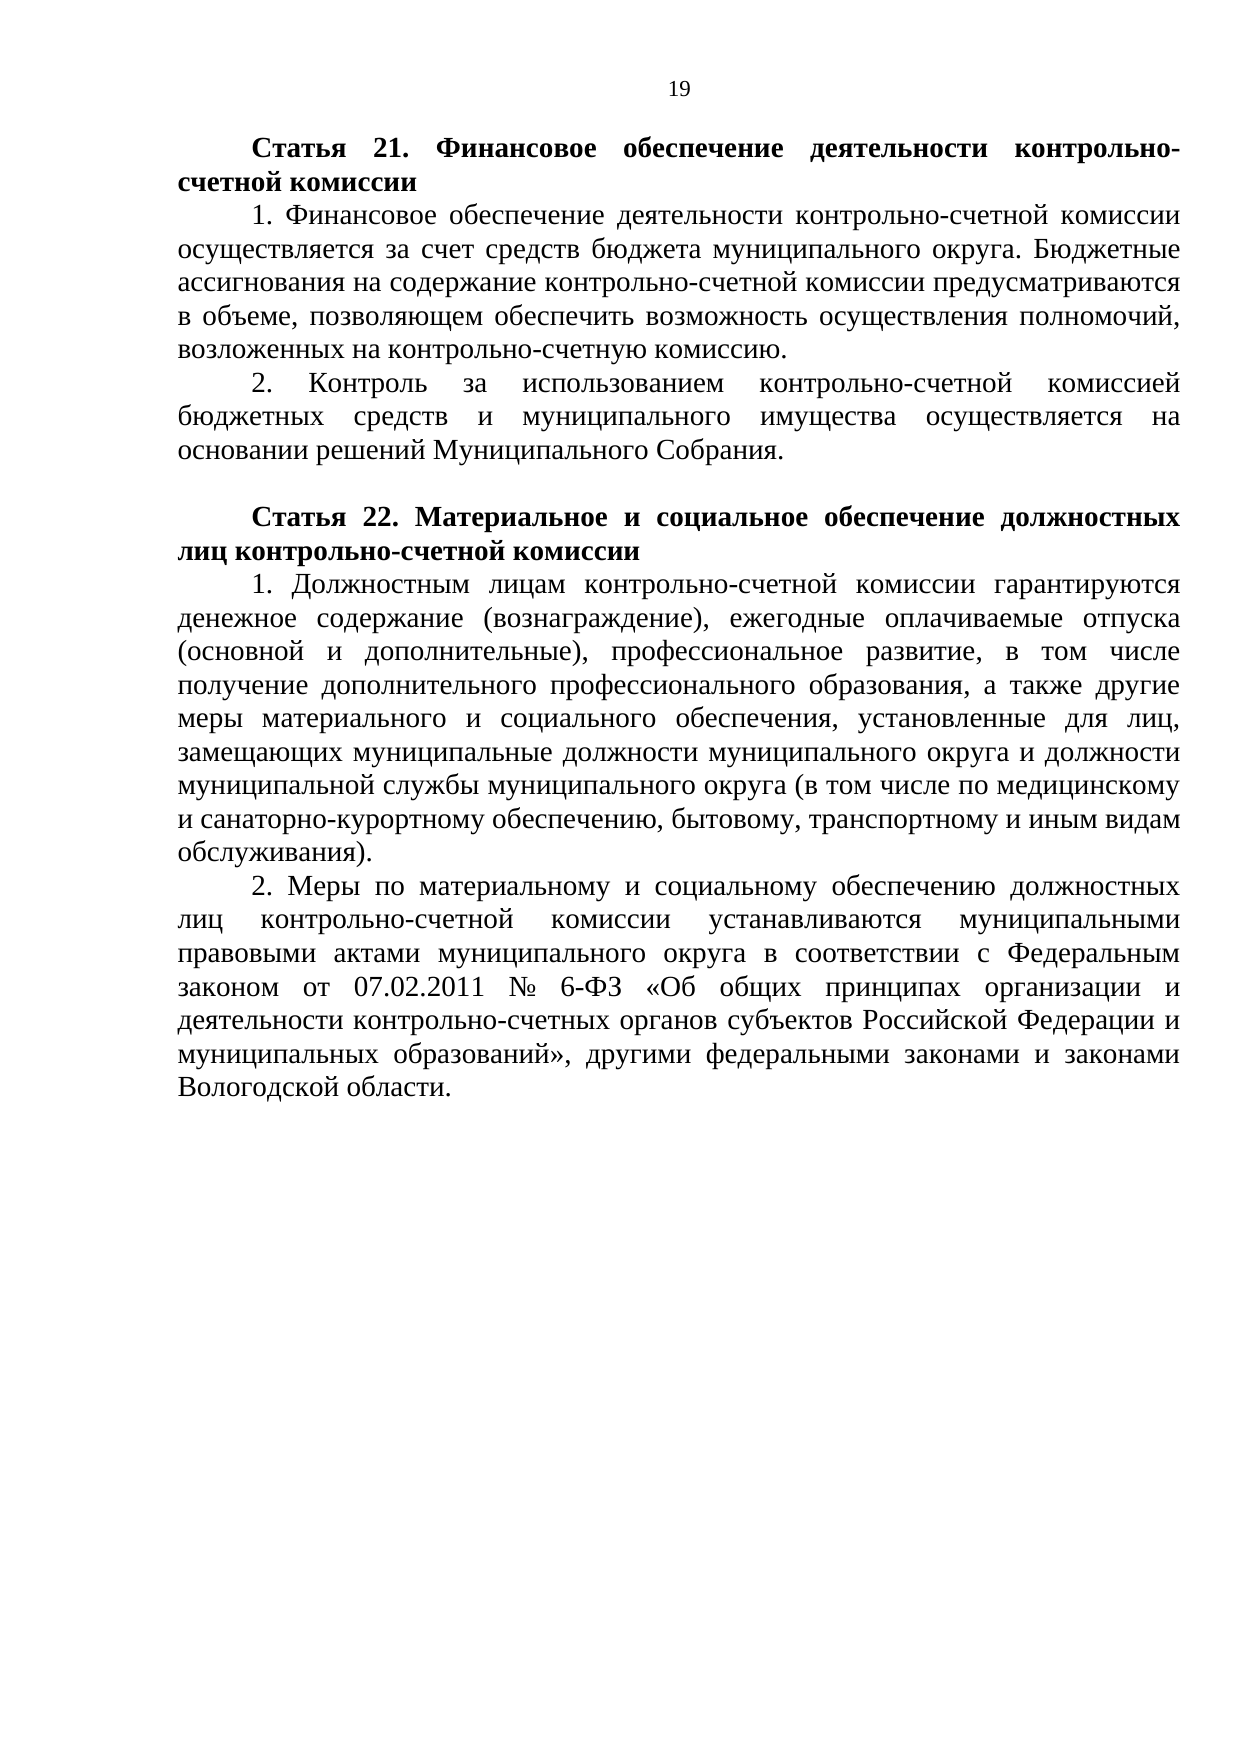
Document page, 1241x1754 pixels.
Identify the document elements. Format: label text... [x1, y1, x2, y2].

text Статья 21. Финансовое обеспечение деятельности контрольно-счетной комиссии [177, 130, 1181, 197]
text Статья 22. Материальное и социальное обеспечение должностных лиц контрольно-счетной комиссии [177, 499, 1181, 566]
text 2. Контроль за использованием контрольно-счетной комиссией бюджетных средств и муниципального имущества осуществляется на основании решений Муниципального Собрания. [177, 365, 1181, 466]
text 1. Должностным лицам контрольно-счетной комиссии гарантируются денежное содержание (вознаграждение), ежегодные оплачиваемые отпуска (основной и дополнительные), профессиональное развитие, в том числе получение дополнительного профессионального образования, а также другие меры материального и социального обеспечения, установленные для лиц, замещающих муниципальные должности муниципального округа и должности муниципальной службы муниципального округа (в том числе по медицинскому и санаторно-курортному обеспечению, бытовому, транспортному и иным видам обслуживания). [177, 566, 1181, 868]
text 2. Меры по материальному и социальному обеспечению должностных лиц контрольно-счетной комиссии устанавливаются муниципальными правовыми актами муниципального округа в соответствии с Федеральным законом от 07.02.2011 № 6-ФЗ «Об общих принципах организации и деятельности контрольно-счетных органов субъектов Российской Федерации и муниципальных образований», другими федеральными законами и законами Вологодской области. [177, 868, 1181, 1103]
text 1. Финансовое обеспечение деятельности контрольно-счетной комиссии осуществляется за счет средств бюджета муниципального округа. Бюджетные ассигнования на содержание контрольно-счетной комиссии предусматриваются в объеме, позволяющем обеспечить возможность осуществления полномочий, возложенных на контрольно-счетную комиссию. [177, 197, 1181, 365]
